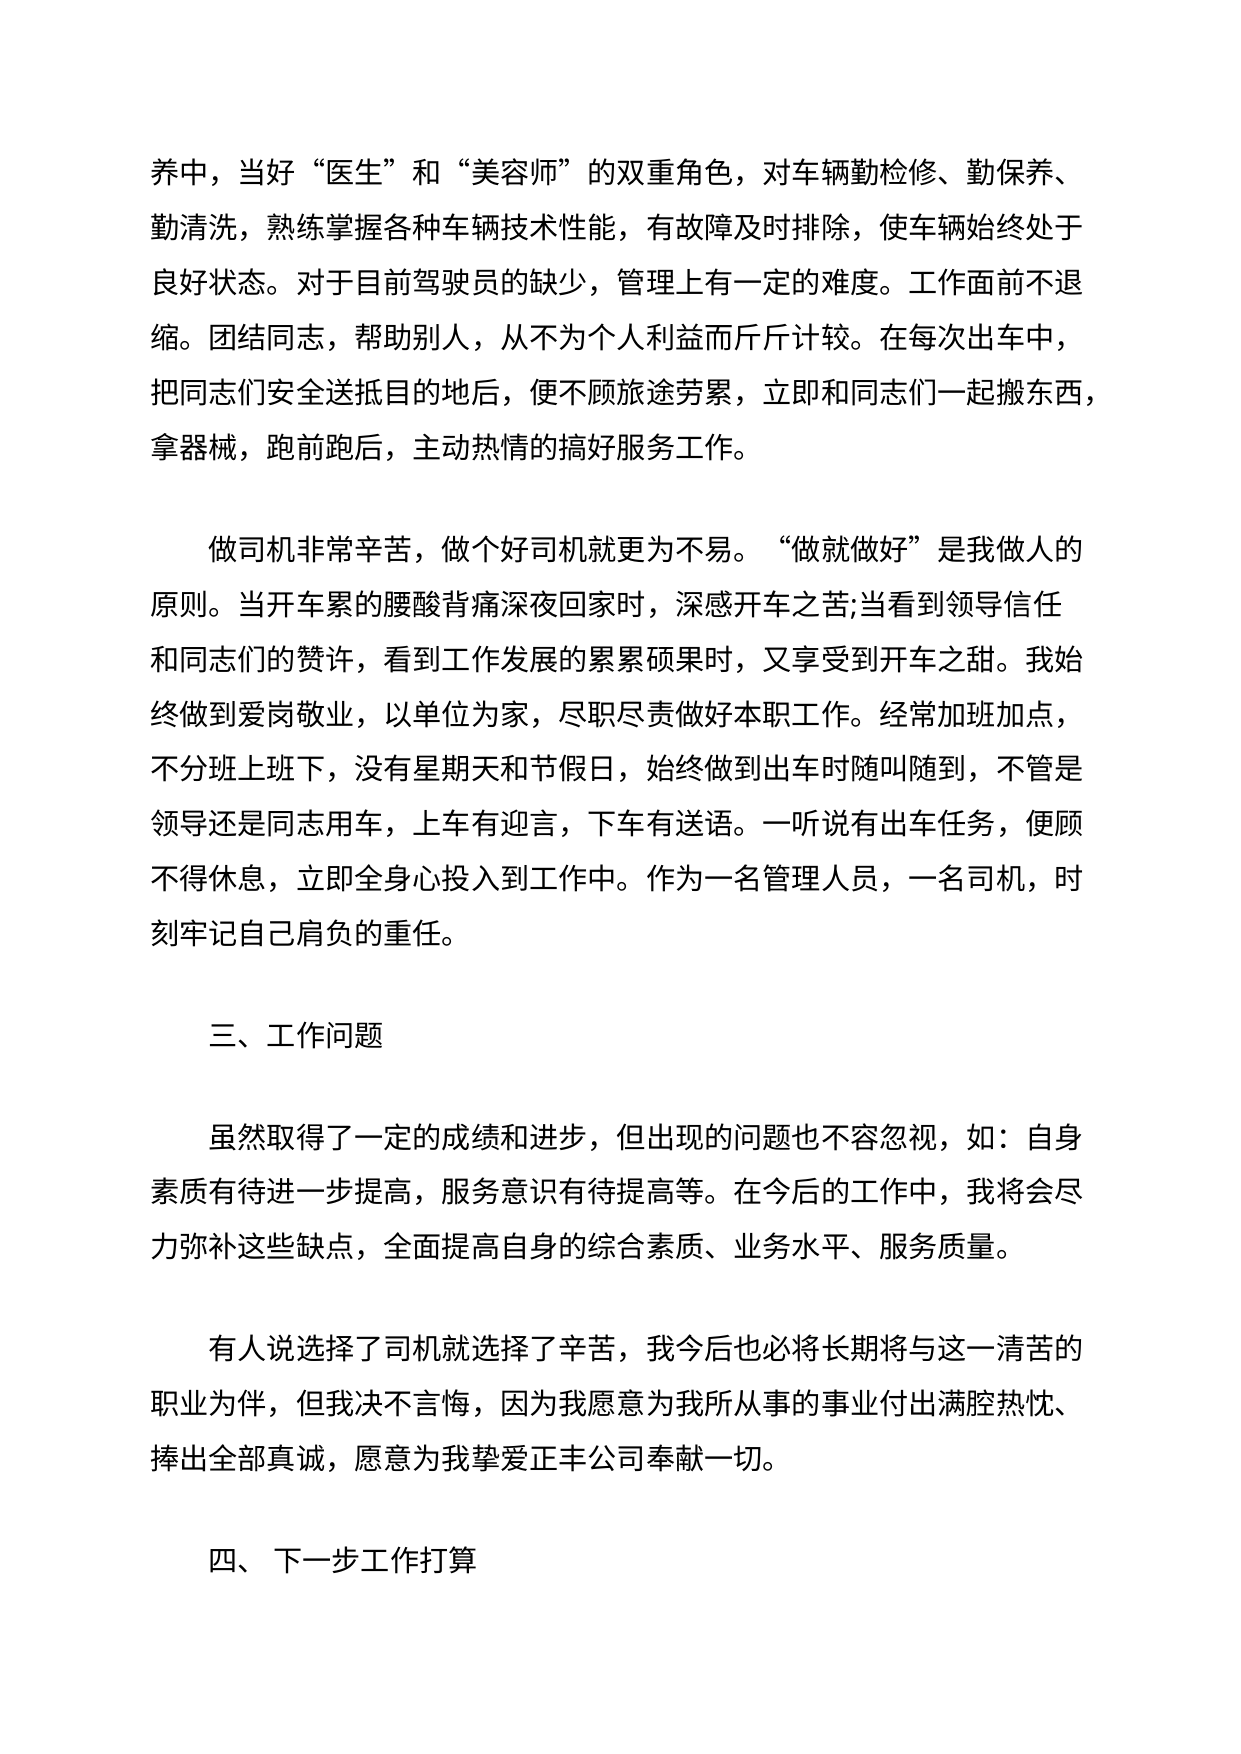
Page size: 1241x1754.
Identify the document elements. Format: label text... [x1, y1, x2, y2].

text 有人说选择了司机就选择了辛苦，我今后也必将长期将与这一清苦的职业为伴，但我决不言悔，因为我愿意为我所从事的事业付出满腔热忱、捧出全部真诚，愿意为我挚爱正丰公司奉献一切。 [150, 1326, 1090, 1478]
text 虽然取得了一定的成绩和进步，但出现的问题也不容忽视，如：自身素质有待进一步提高，服务意识有待提高等。在今后的工作中，我将会尽力弥补这些缺点，全面提高自身的综合素质、业务水平、服务质量。 [150, 1114, 1090, 1266]
text 做司机非常辛苦，做个好司机就更为不易。“做就做好”是我做人的原则。当开车累的腰酸背痛深夜回家时，深感开车之苦;当看到领导信任和同志们的赞许，看到工作发展的累累硕果时，又享受到开车之甜。我始终做到爱岗敬业，以单位为家，尽职尽责做好本职工作。经常加班加点，不分班上班下，没有星期天和节假日，始终做到出车时随叫随到，不管是领导还是同志用车，上车有迎言，下车有送语。一听说有出车任务，便顾不得休息，立即全身心投入到工作中。作为一名管理人员，一名司机，时刻牢记自己肩负的重任。 [150, 526, 1090, 953]
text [150, 150, 1090, 467]
text 三、工作问题 [150, 1012, 1090, 1055]
text 四、 下一步工作打算 [150, 1537, 1090, 1579]
